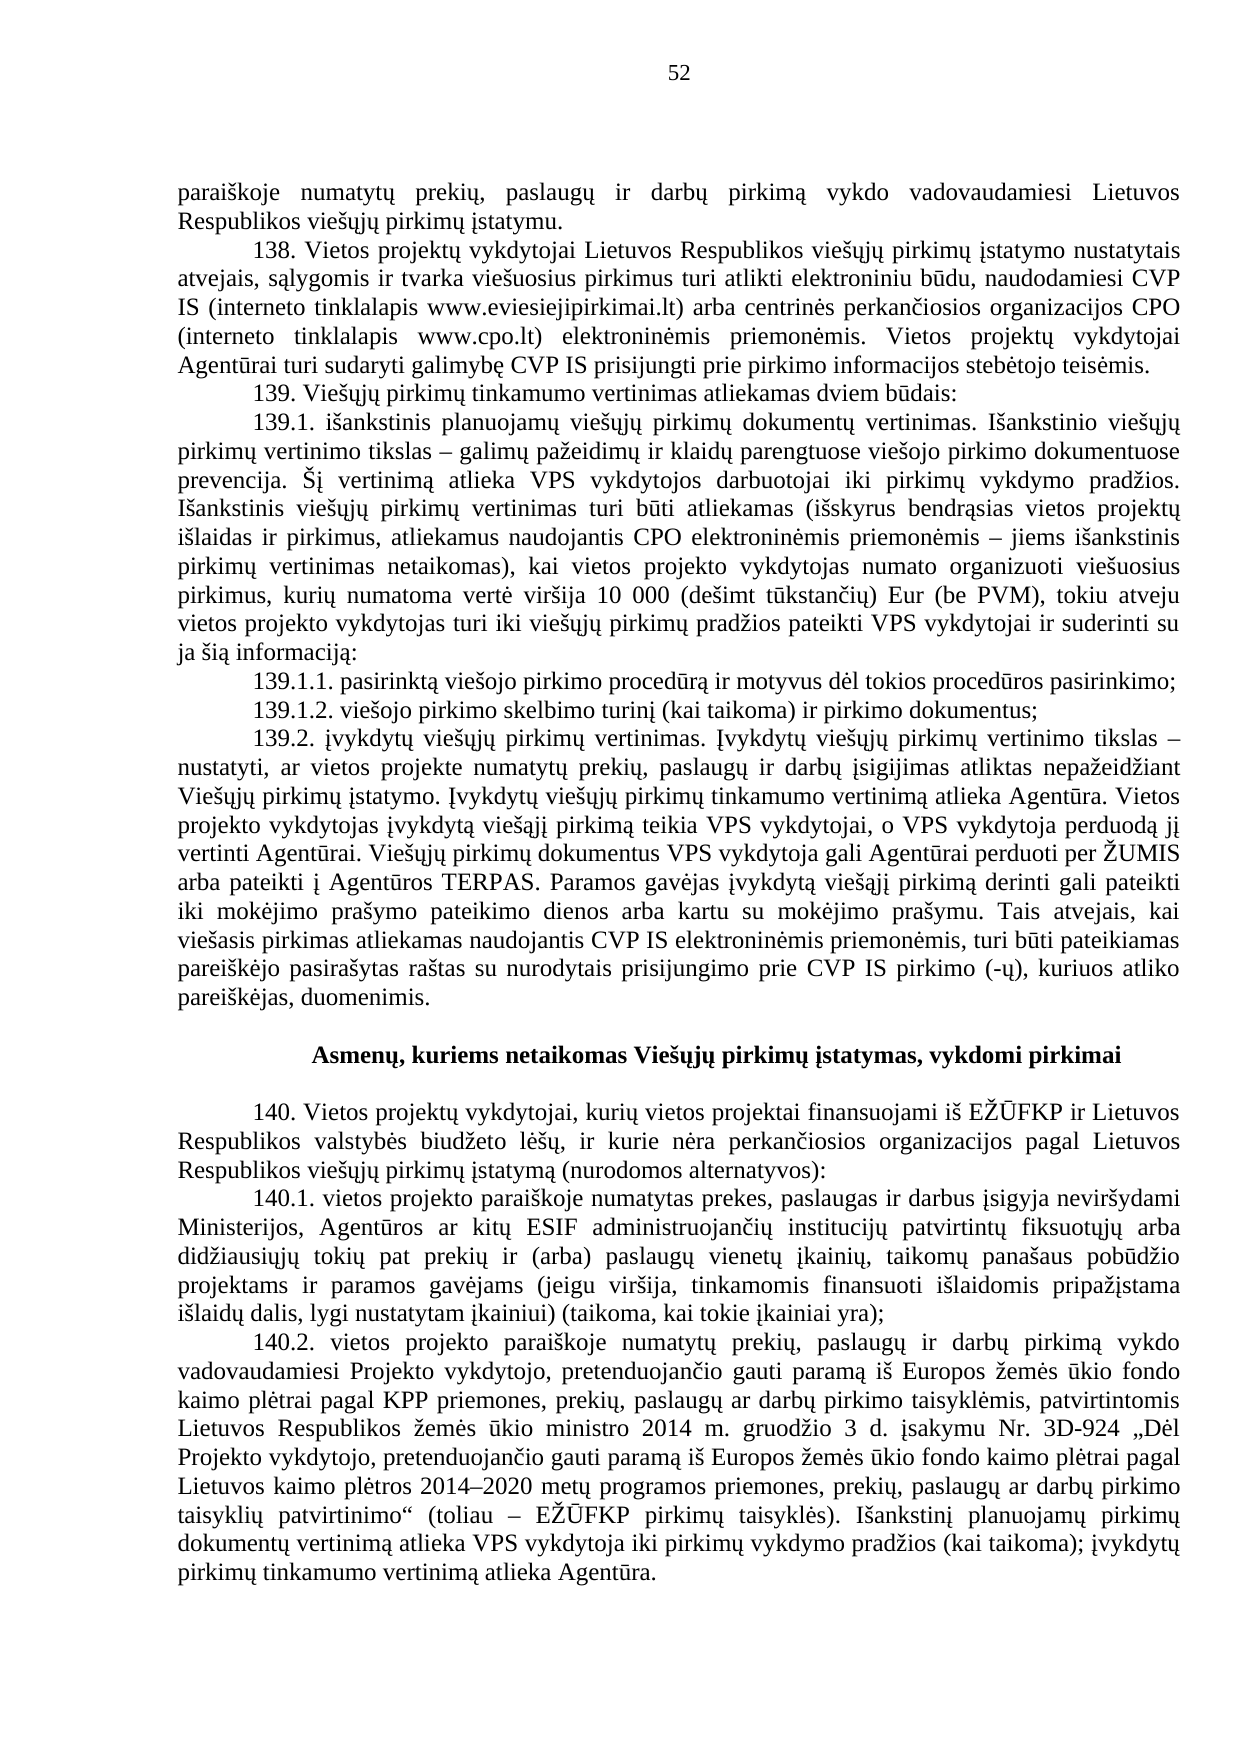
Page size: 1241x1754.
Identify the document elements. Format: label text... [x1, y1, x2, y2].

text 139. Viešųjų pirkimų tinkamumo vertinimas atliekamas dviem būdais: [177, 378, 1181, 407]
text 140. Vietos projektų vykdytojai, kurių vietos projektai finansuojami iš EŽŪFKP ir Lietuvos Respublikos valstybės biudžeto lėšų, ir kurie nėra perkančiosios organizacijos pagal Lietuvos Respublikos viešųjų pirkimų įstatymą (nurodomos alternatyvos): [177, 1097, 1181, 1183]
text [177, 177, 1181, 235]
text 139.1.2. viešojo pirkimo skelbimo turinį (kai taikoma) ir pirkimo dokumentus; [177, 695, 1181, 723]
text 139.2. įvykdytų viešųjų pirkimų vertinimas. Įvykdytų viešųjų pirkimų vertinimo tikslas – nustatyti, ar vietos projekte numatytų prekių, paslaugų ir darbų įsigijimas atliktas nepažeidžiant Viešųjų pirkimų įstatymo. Įvykdytų viešųjų pirkimų tinkamumo vertinimą atlieka Agentūra. Vietos projekto vykdytojas įvykdytą viešąjį pirkimą teikia VPS vykdytojai, o VPS vykdytoja perduodą jį vertinti Agentūrai. Viešųjų pirkimų dokumentus VPS vykdytoja gali Agentūrai perduoti per ŽUMIS arba pateikti į Agentūros TERPAS. Paramos gavėjas įvykdytą viešąjį pirkimą derinti gali pateikti iki mokėjimo prašymo pateikimo dienos arba kartu su mokėjimo prašymu. Tais atvejais, kai viešasis pirkimas atliekamas naudojantis CVP IS elektroninėmis priemonėmis, turi būti pateikiamas pareiškėjo pasirašytas raštas su nurodytais prisijungimo prie CVP IS pirkimo (-ų), kuriuos atliko pareiškėjas, duomenimis. [177, 723, 1181, 1011]
text 140.1. vietos projekto paraiškoje numatytas prekes, paslaugas ir darbus įsigyja neviršydami Ministerijos, Agentūros ar kitų ESIF administruojančių institucijų patvirtintų fiksuotųjų arba didžiausiųjų tokių pat prekių ir (arba) paslaugų vienetų įkainių, taikomų panašaus pobūdžio projektams ir paramos gavėjams (jeigu viršija, tinkamomis finansuoti išlaidomis pripažįstama išlaidų dalis, lygi nustatytam įkainiui) (taikoma, kai tokie įkainiai yra); [177, 1183, 1181, 1327]
text Asmenų, kuriems netaikomas Viešųjų pirkimų įstatymas, vykdomi pirkimai [177, 1040, 1181, 1068]
text 139.1.1. pasirinktą viešojo pirkimo procedūrą ir motyvus dėl tokios procedūros pasirinkimo; [177, 666, 1181, 695]
text 140.2. vietos projekto paraiškoje numatytų prekių, paslaugų ir darbų pirkimą vykdo vadovaudamiesi Projekto vykdytojo, pretenduojančio gauti paramą iš Europos žemės ūkio fondo kaimo plėtrai pagal KPP priemones, prekių, paslaugų ar darbų pirkimo taisyklėmis, patvirtintomis Lietuvos Respublikos žemės ūkio ministro 2014 m. gruodžio 3 d. įsakymu Nr. 3D-924 „Dėl Projekto vykdytojo, pretenduojančio gauti paramą iš Europos žemės ūkio fondo kaimo plėtrai pagal Lietuvos kaimo plėtros 2014–2020 metų programos priemones, prekių, paslaugų ar darbų pirkimo taisyklių patvirtinimo“ (toliau – EŽŪFKP pirkimų taisyklės). Išankstinį planuojamų pirkimų dokumentų vertinimą atlieka VPS vykdytoja iki pirkimų vykdymo pradžios (kai taikoma); įvykdytų pirkimų tinkamumo vertinimą atlieka Agentūra. [177, 1327, 1181, 1586]
text 139.1. išankstinis planuojamų viešųjų pirkimų dokumentų vertinimas. Išankstinio viešųjų pirkimų vertinimo tikslas – galimų pažeidimų ir klaidų parengtuose viešojo pirkimo dokumentuose prevencija. Šį vertinimą atlieka VPS vykdytojos darbuotojai iki pirkimų vykdymo pradžios. Išankstinis viešųjų pirkimų vertinimas turi būti atliekamas (išskyrus bendrąsias vietos projektų išlaidas ir pirkimus, atliekamus naudojantis CPO elektroninėmis priemonėmis – jiems išankstinis pirkimų vertinimas netaikomas), kai vietos projekto vykdytojas numato organizuoti viešuosius pirkimus, kurių numatoma vertė viršija 10 000 (dešimt tūkstančių) Eur (be PVM), tokiu atveju vietos projekto vykdytojas turi iki viešųjų pirkimų pradžios pateikti VPS vykdytojai ir suderinti su ja šią informaciją: [177, 407, 1181, 666]
text 138. Vietos projektų vykdytojai Lietuvos Respublikos viešųjų pirkimų įstatymo nustatytais atvejais, sąlygomis ir tvarka viešuosius pirkimus turi atlikti elektroniniu būdu, naudodamiesi CVP IS (interneto tinklalapis www.eviesiejipirkimai.lt) arba centrinės perkančiosios organizacijos CPO (interneto tinklalapis www.cpo.lt) elektroninėmis priemonėmis. Vietos projektų vykdytojai Agentūrai turi sudaryti galimybę CVP IS prisijungti prie pirkimo informacijos stebėtojo teisėmis. [177, 235, 1181, 378]
